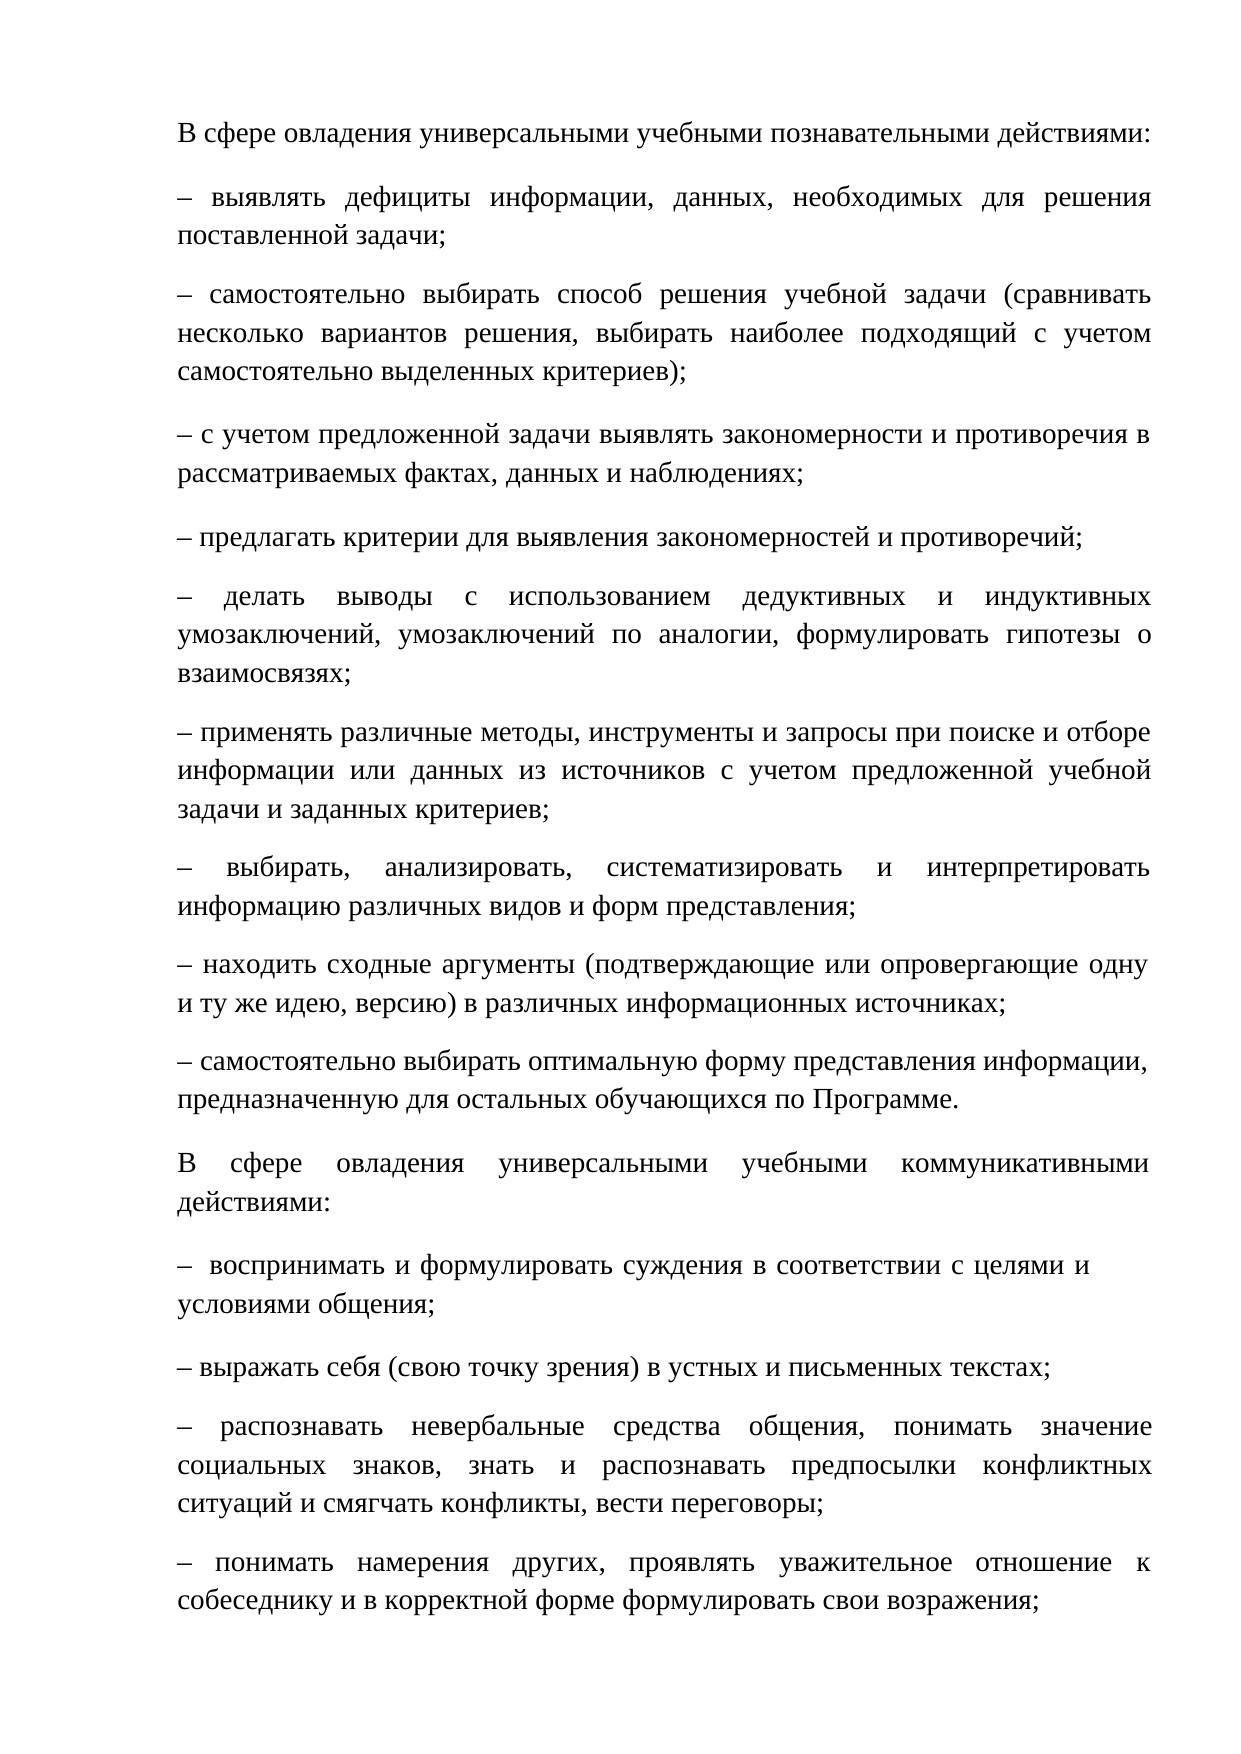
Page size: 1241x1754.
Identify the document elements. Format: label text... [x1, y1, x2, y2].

list находить сходные аргументы (подтверждающие или опровергающие одну и ту же идею, версию) в различных информационных источниках; [177, 946, 1151, 1019]
list выбирать, анализировать, систематизировать и интерпретировать информацию различных видов и форм представления; [177, 849, 1151, 921]
list понимать намерения других, проявлять уважительное отношение к собеседнику и в корректной форме формулировать свои возражения; [177, 1544, 1151, 1616]
text В сфере овладения универсальными учебными познавательными действиями: [177, 115, 1180, 149]
list предлагать критерии для выявления закономерностей и противоречий; [177, 519, 1180, 553]
list с учетом предложенной задачи выявлять закономерности и противоречия в рассматриваемых фактах, данных и наблюдениях; [177, 417, 1151, 489]
list применять различные методы, инструменты и запросы при поиске и отборе информации или данных из источников с учетом предложенной учебной задачи и заданных критериев; [177, 714, 1152, 824]
list самостоятельно выбирать оптимальную форму представления информации, предназначенную для остальных обучающихся по Программе. [177, 1043, 1150, 1115]
list делать выводы с использованием дедуктивных и индуктивных умозаключений, умозаключений по аналогии, формулировать гипотезы о взаимосвязях; [177, 578, 1151, 689]
list распознавать невербальные средства общения, понимать значение социальных знаков, знать и распознавать предпосылки конфликтных ситуаций и смягчать конфликты, вести переговоры; [177, 1408, 1152, 1519]
text В сфере овладения универсальными учебными коммуникативными действиями: [177, 1146, 1151, 1218]
list выражать себя (свою точку зрения) в устных и письменных текстах; [177, 1349, 1180, 1383]
list воспринимать и формулировать суждения в соответствии с целями и условиями общения; [177, 1247, 1151, 1319]
list самостоятельно выбирать способ решения учебной задачи (сравнивать несколько вариантов решения, выбирать наиболее подходящий с учетом самостоятельно выделенных критериев); [177, 276, 1151, 387]
list выявлять дефициты информации, данных, необходимых для решения поставленной задачи; [177, 179, 1151, 251]
